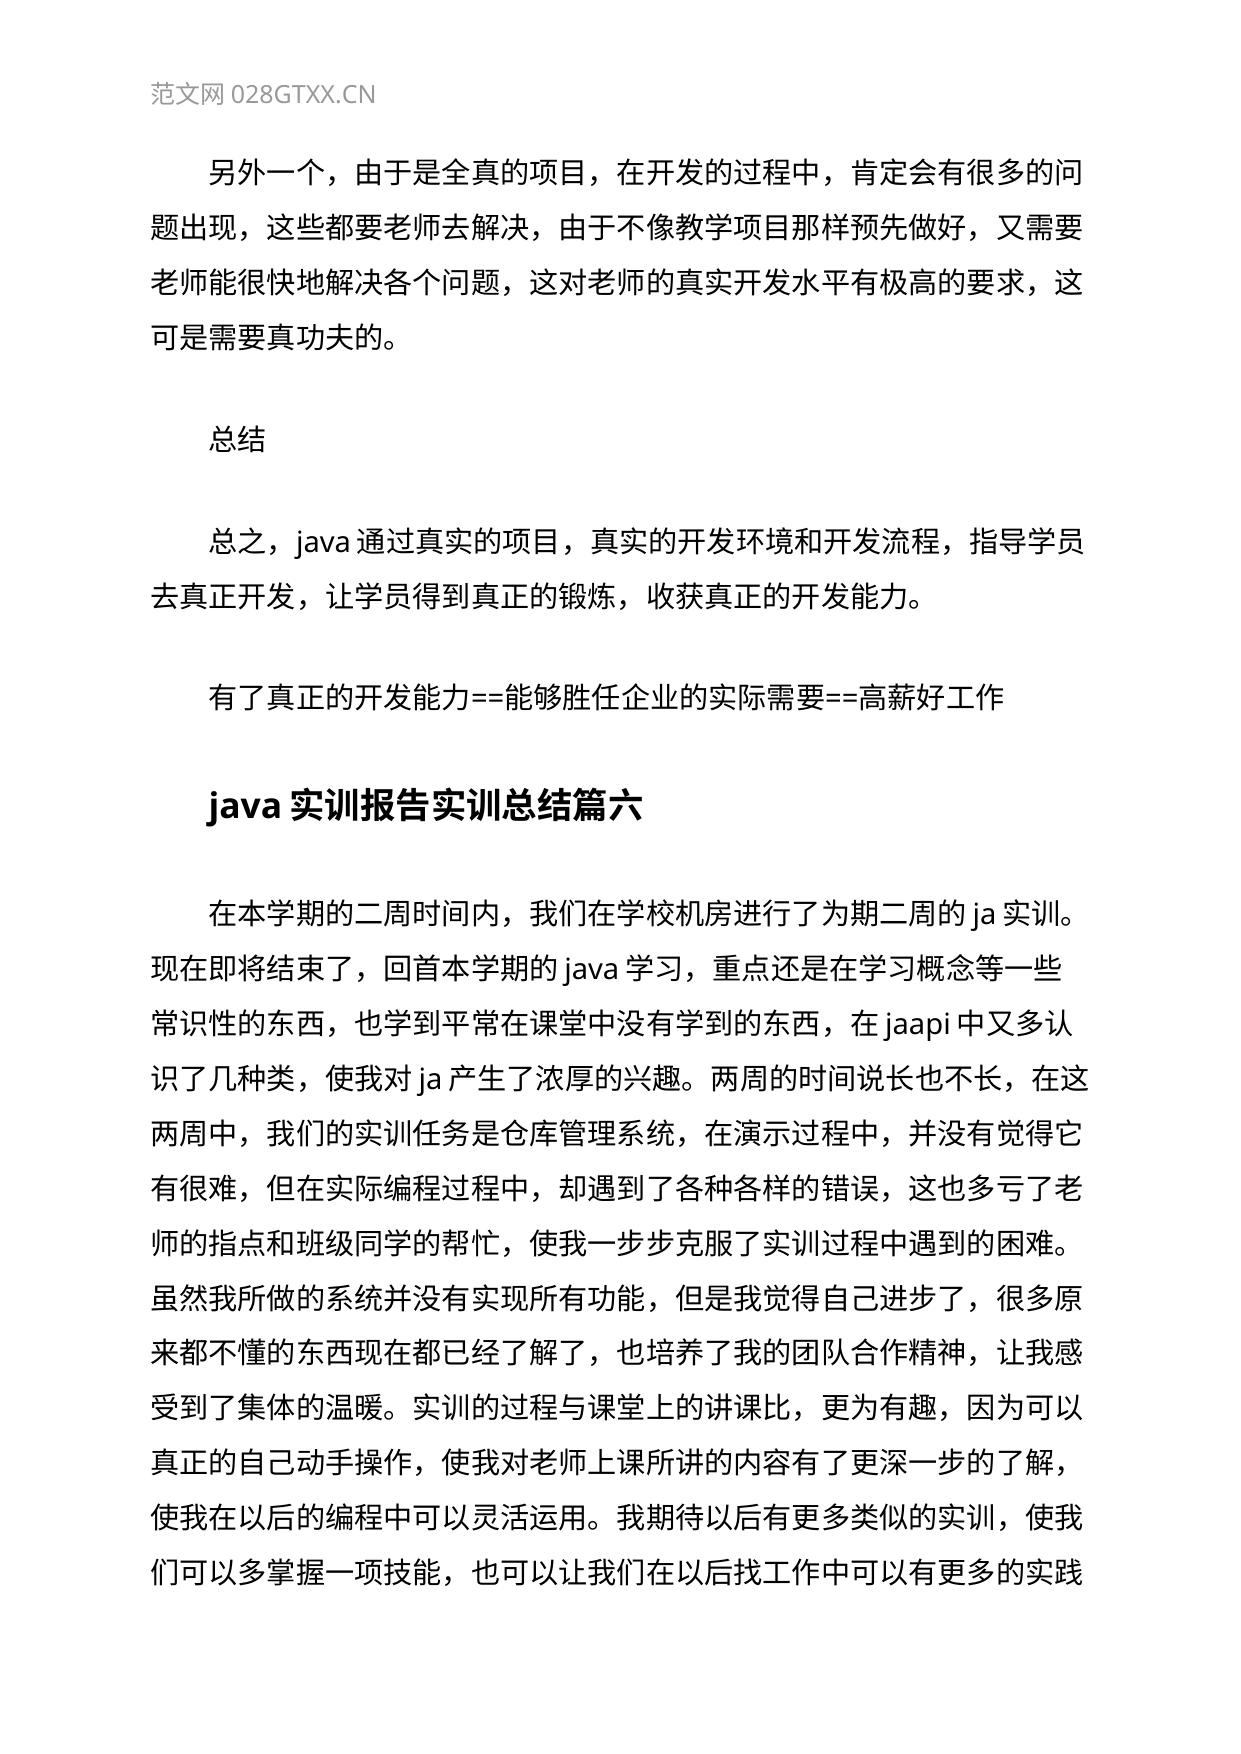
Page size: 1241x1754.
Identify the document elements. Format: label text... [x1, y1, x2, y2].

text 总之，java通过真实的项目，真实的开发环境和开发流程，指导学员去真正开发，让学员得到真正的锻炼，收获真正的开发能力。 [150, 518, 1090, 616]
text 有了真正的开发能力==能够胜任企业的实际需要==高薪好工作 [150, 675, 1090, 717]
text java实训报告实训总结篇六 [150, 777, 1090, 828]
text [150, 891, 1090, 1592]
text 总结 [150, 416, 1090, 459]
text 另外一个，由于是全真的项目，在开发的过程中，肯定会有很多的问题出现，这些都要老师去解决，由于不像教学项目那样预先做好，又需要老师能很快地解决各个问题，这对老师的真实开发水平有极高的要求，这可是需要真功夫的。 [150, 150, 1090, 357]
